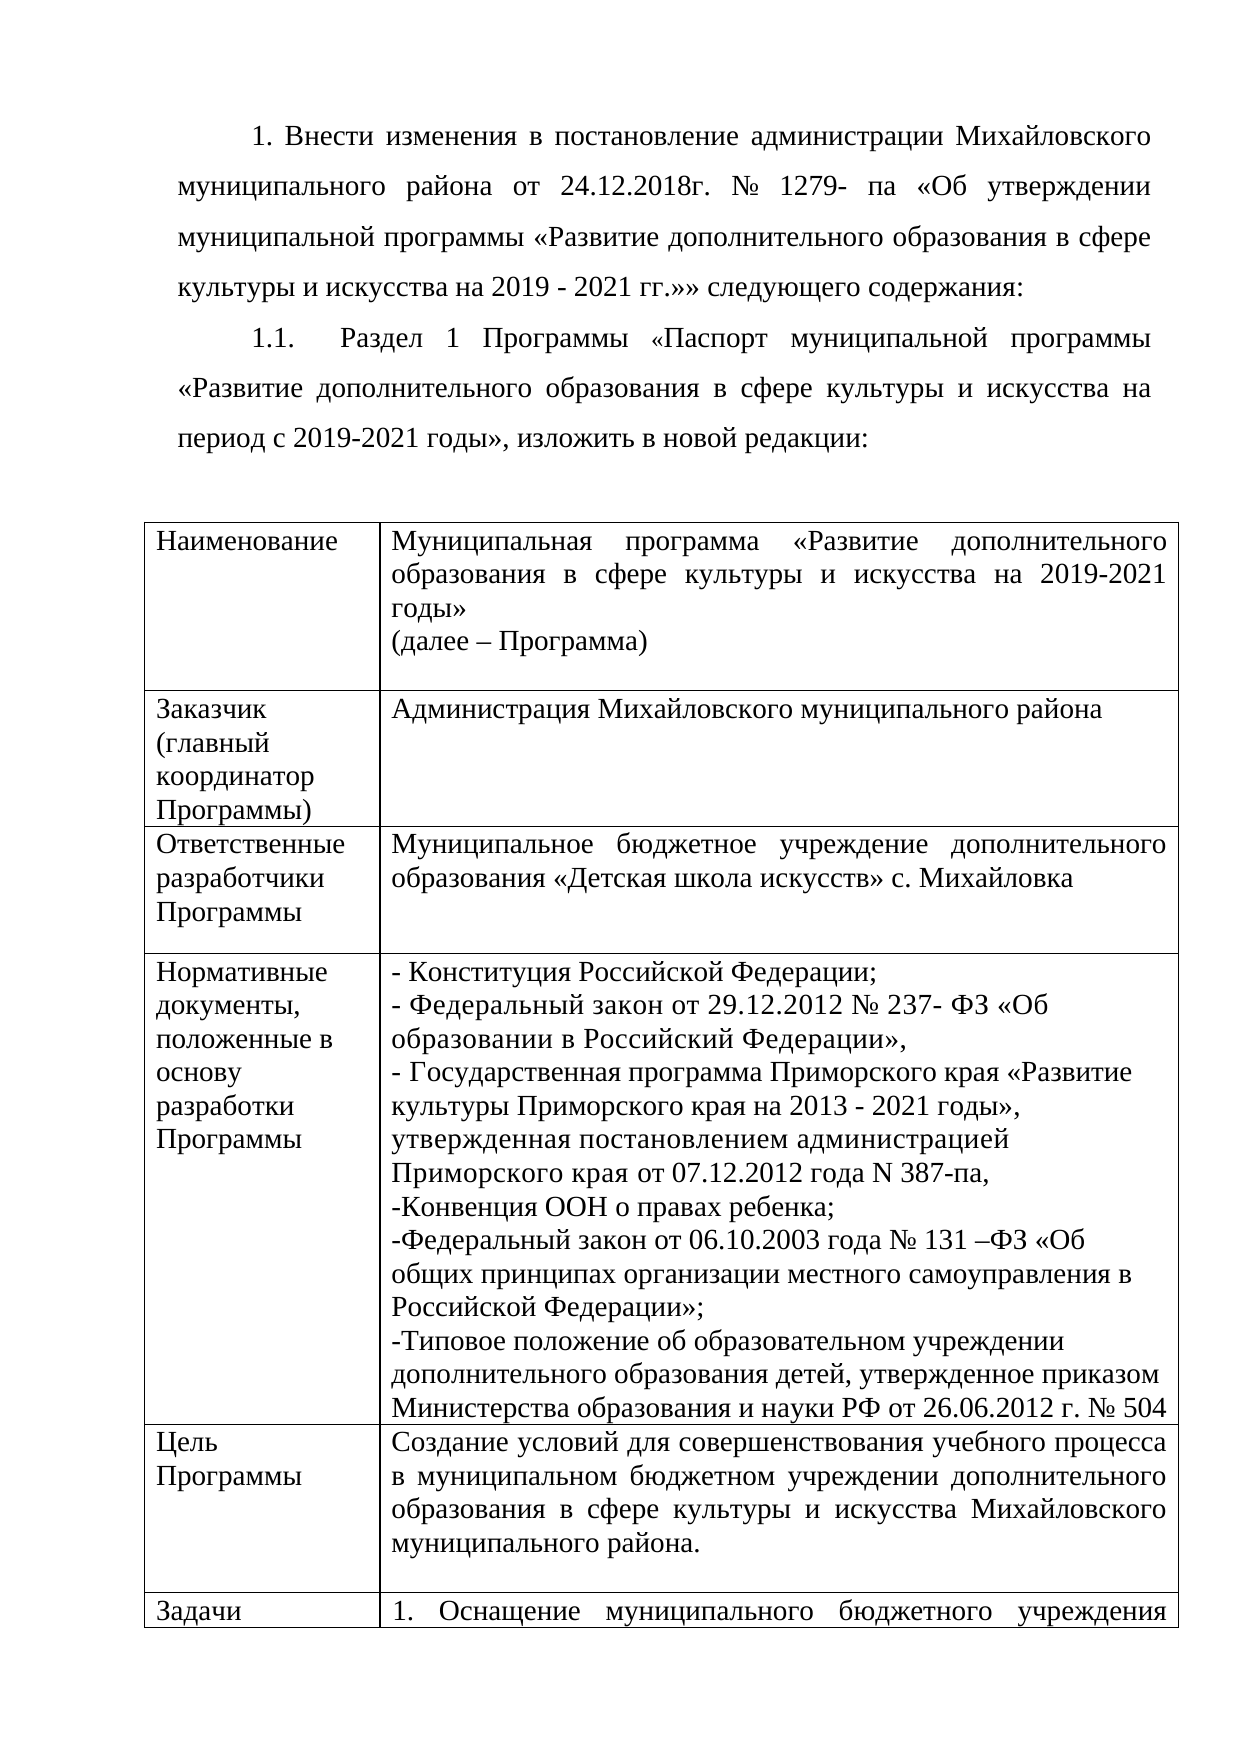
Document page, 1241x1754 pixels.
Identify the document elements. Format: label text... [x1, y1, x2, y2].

table_cell Муниципальное бюджетное учреждение дополнительного образования «Детская школа искусств» с. Михайловка [381, 827, 1178, 953]
table_cell Администрация Михайловского муниципального района [381, 691, 1178, 826]
table_cell - Конституция Российской Федерации; - Федеральный закон от 29.12.2012 № 237- ФЗ «Об образовании в Российский Федерации», - Государственная программа Приморского края «Развитие культуры Приморского края на 2013 - 2021 годы», утвержденная постановлением администрацией Приморского края от 07.12.2012 года N 387-па, -Конвенция ООН о правах ребенка; -Федеральный закон от 06.10.2003 года № 131 –ФЗ «Об общих принципах организации местного самоуправления в Российской Федерации»; -Типовое положение об образовательном учреждении дополнительного образования детей, утвержденное приказом Министерства образования и науки РФ от 26.06.2012 г. № 504 [381, 954, 1178, 1423]
table_cell Ответственные разработчики Программы [145, 827, 379, 953]
table_header Наименование [145, 523, 379, 690]
text 1.1. Раздел 1 Программы «Паспорт муниципальной программы «Развитие дополнительного образования в сфере культуры и искусства на период с 2019-2021 годы», изложить в новой редакции: [177, 320, 1152, 454]
table_cell Цель Программы [145, 1425, 379, 1592]
table_header Муниципальная программа «Развитие дополнительного образования в сфере культуры и искусства на 2019-2021 годы» (далее – Программа) [381, 523, 1178, 690]
text 1. Внести изменения в постановление администрации Михайловского муниципального района от 24.12.2018г. № 1279- па «Об утверждении муниципальной программы «Развитие дополнительного образования в сфере культуры и искусства на 2019 - 2021 гг.»» следующего содержания: [177, 118, 1152, 303]
table_cell Задачи Программы [145, 1593, 379, 1627]
table_cell Нормативные документы, положенные в основу разработки Программы [145, 954, 379, 1423]
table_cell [381, 1593, 1178, 1627]
table_cell Заказчик (главный координатор Программы) [145, 691, 379, 826]
table_cell Создание условий для совершенствования учебного процесса в муниципальном бюджетном учреждении дополнительного образования в сфере культуры и искусства Михайловского муниципального района. [381, 1425, 1178, 1592]
